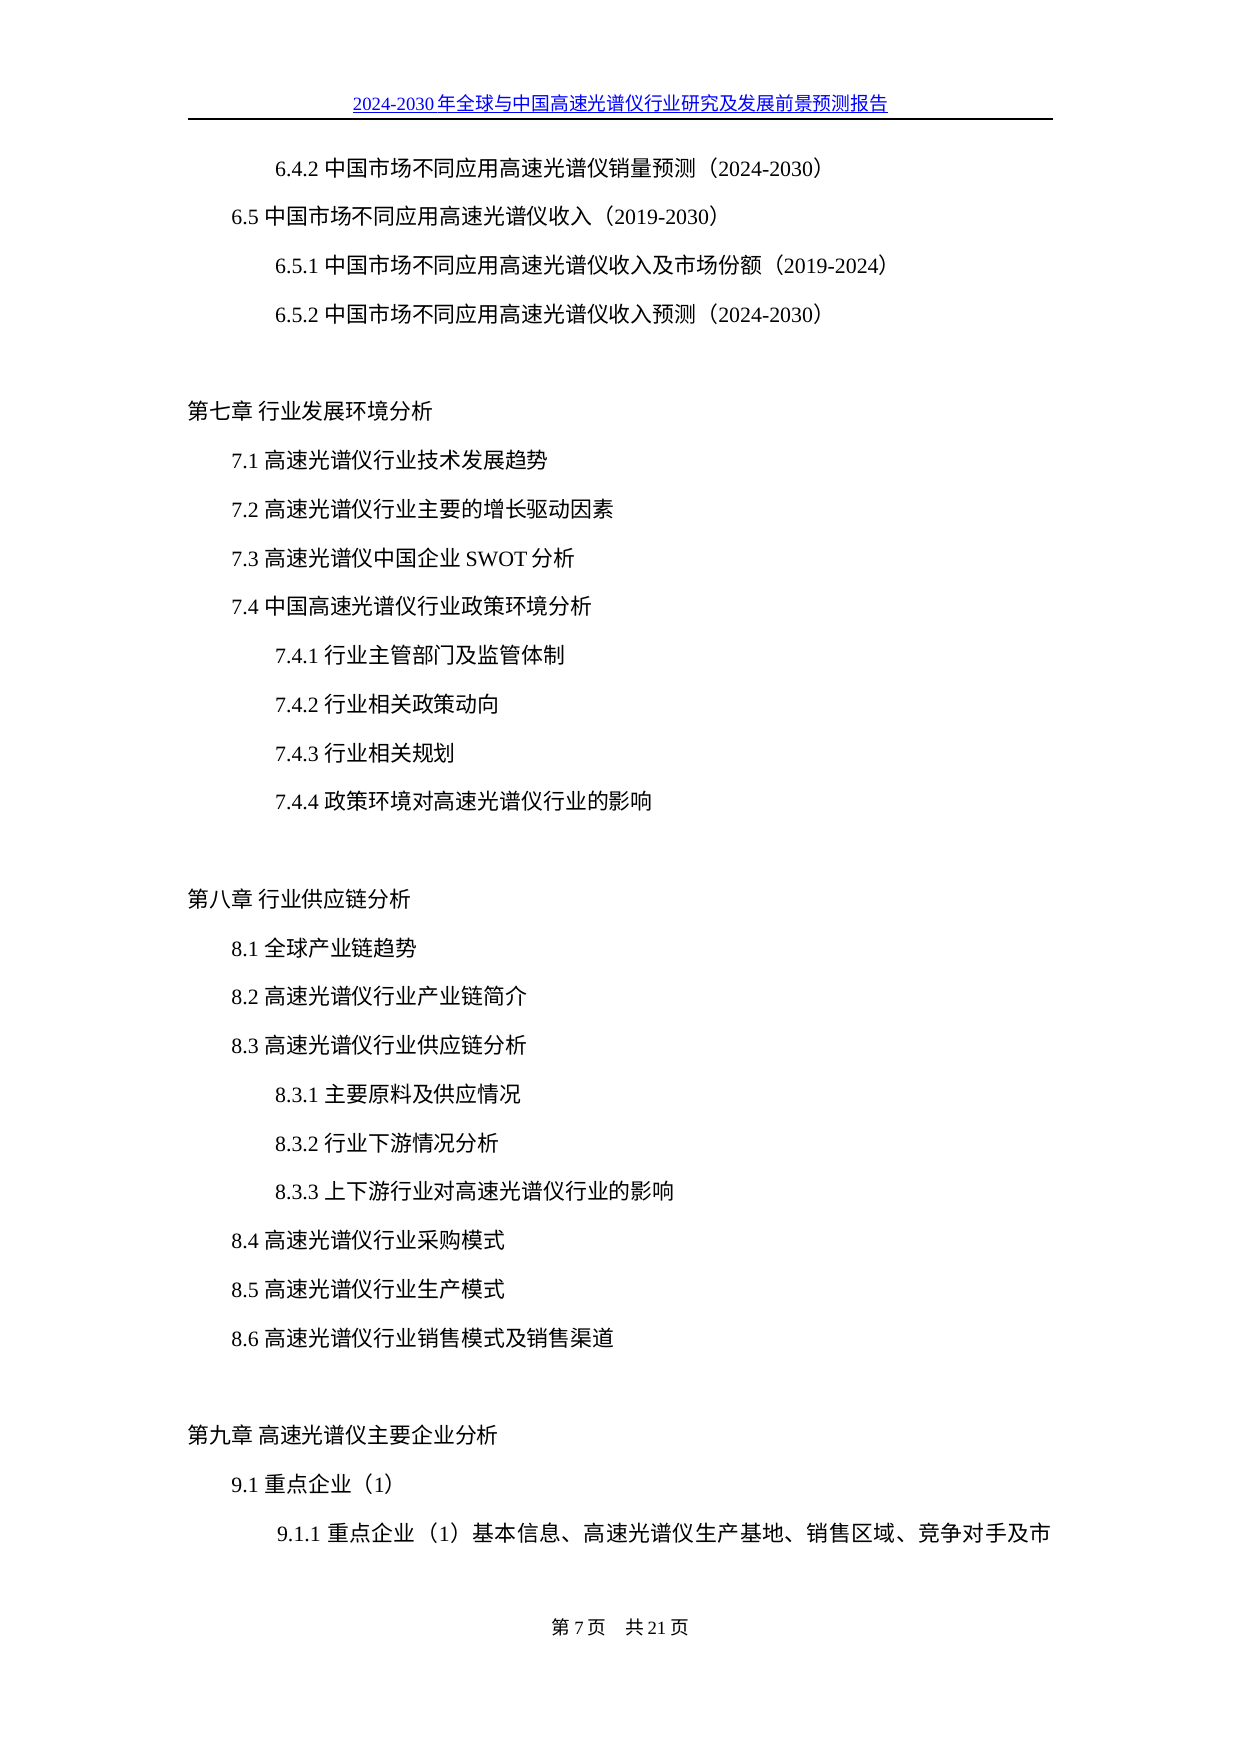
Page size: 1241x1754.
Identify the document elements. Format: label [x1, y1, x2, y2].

text [187, 150, 1053, 1548]
